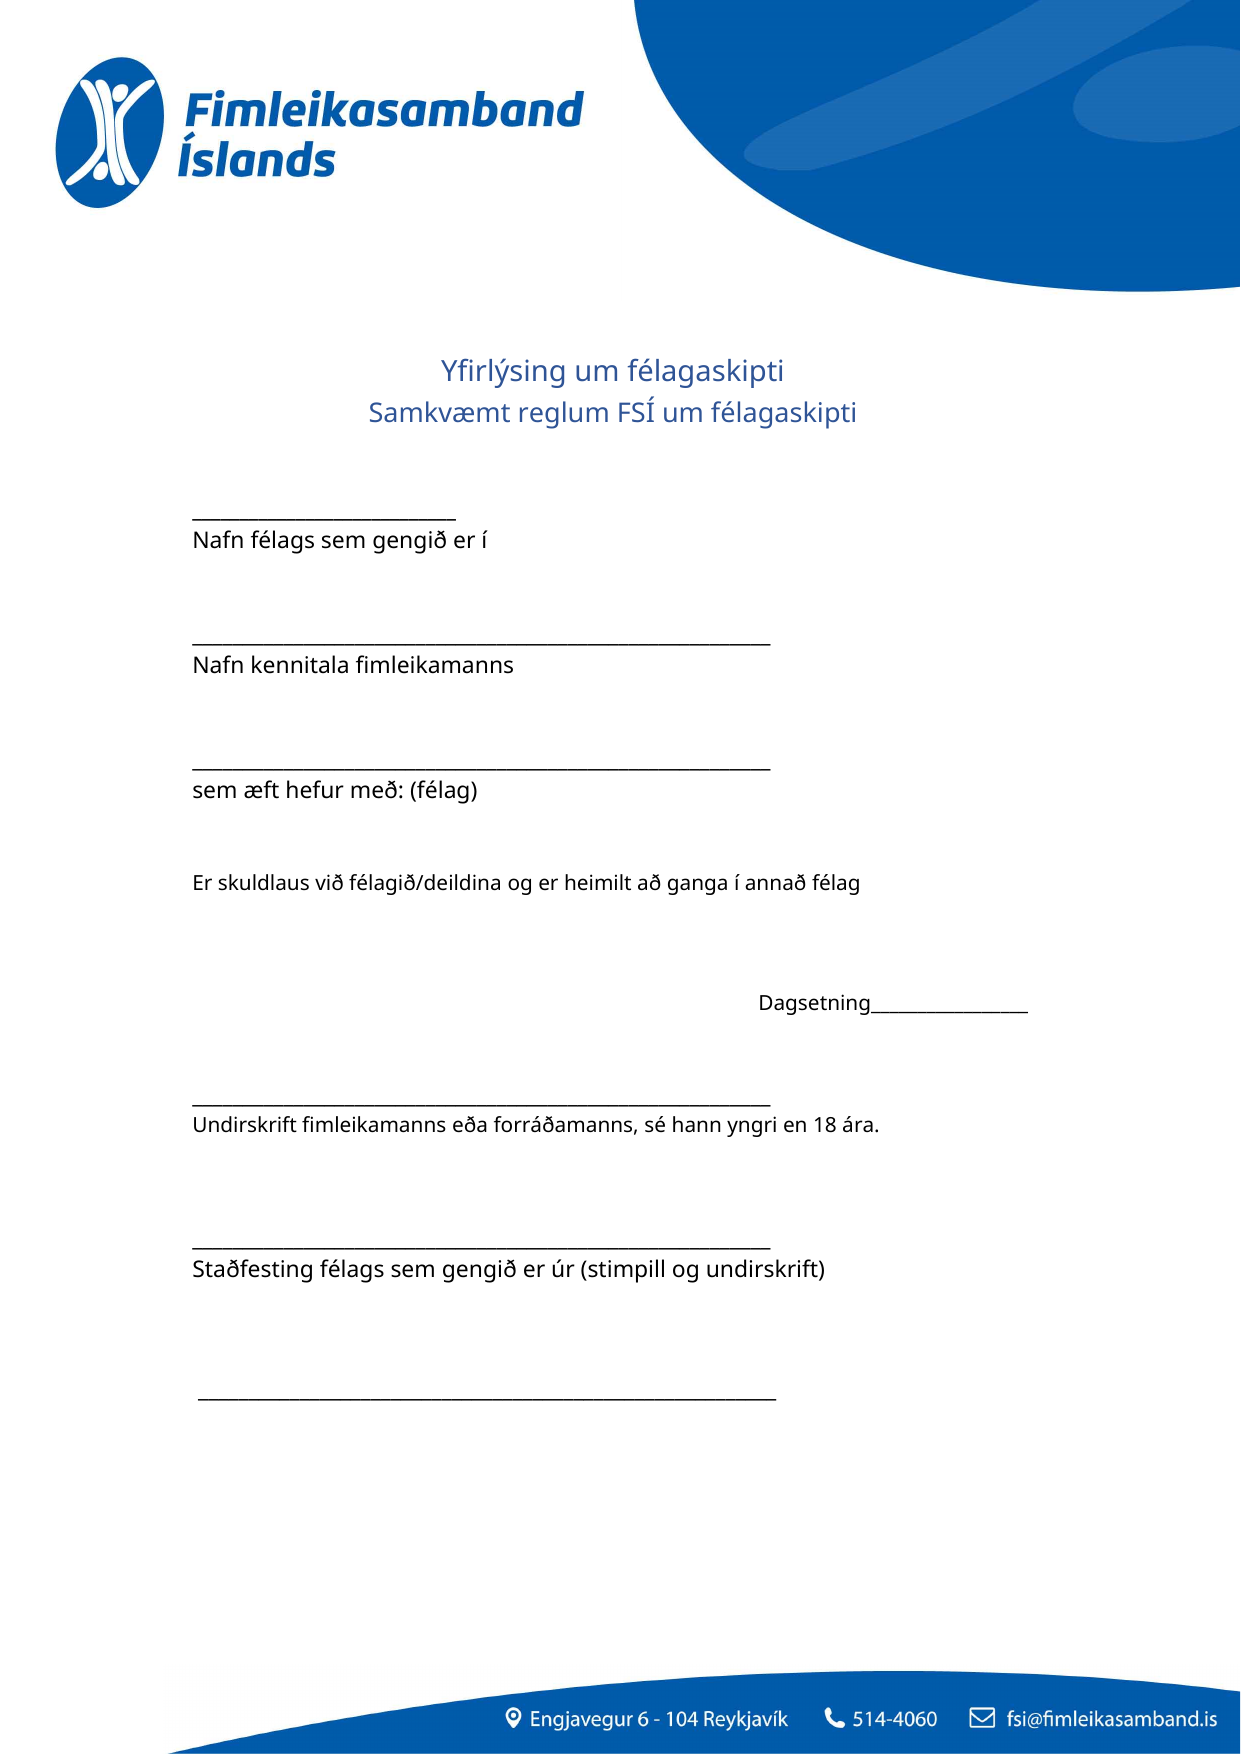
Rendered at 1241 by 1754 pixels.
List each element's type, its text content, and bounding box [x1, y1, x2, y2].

text _________________________________________________________ [192, 1078, 1034, 1110]
text Staðfesting félags sem gengið er úr (stimpill og undirskrift) [192, 1253, 1034, 1285]
text _________________________________________________________ [192, 1373, 1034, 1404]
text Nafn félags sem gengið er í [192, 524, 1034, 556]
text _________________________________________________________ [192, 743, 1034, 774]
text ____________________________ [192, 493, 1034, 524]
subtitle Samkvæmt reglum FSÍ um félagaskipti [192, 394, 1034, 431]
picture [162, 1664, 1241, 1754]
text Nafn kennitala fimleikamanns [192, 649, 1034, 681]
text sem æft hefur með: (félag) [192, 774, 1034, 806]
text Undirskrift fimleikamanns eða forráðamanns, sé hann yngri en 18 ára. [192, 1110, 1034, 1138]
text Er skuldlaus við félagið/deildina og er heimilt að ganga í annað félag [192, 868, 1034, 897]
picture [2, 0, 1240, 301]
subtitle Yfirlýsing um félagaskipti [192, 153, 1034, 390]
text Dagsetning_________________ [192, 988, 1034, 1016]
text _________________________________________________________ [192, 1222, 1034, 1253]
text _________________________________________________________ [192, 618, 1034, 649]
